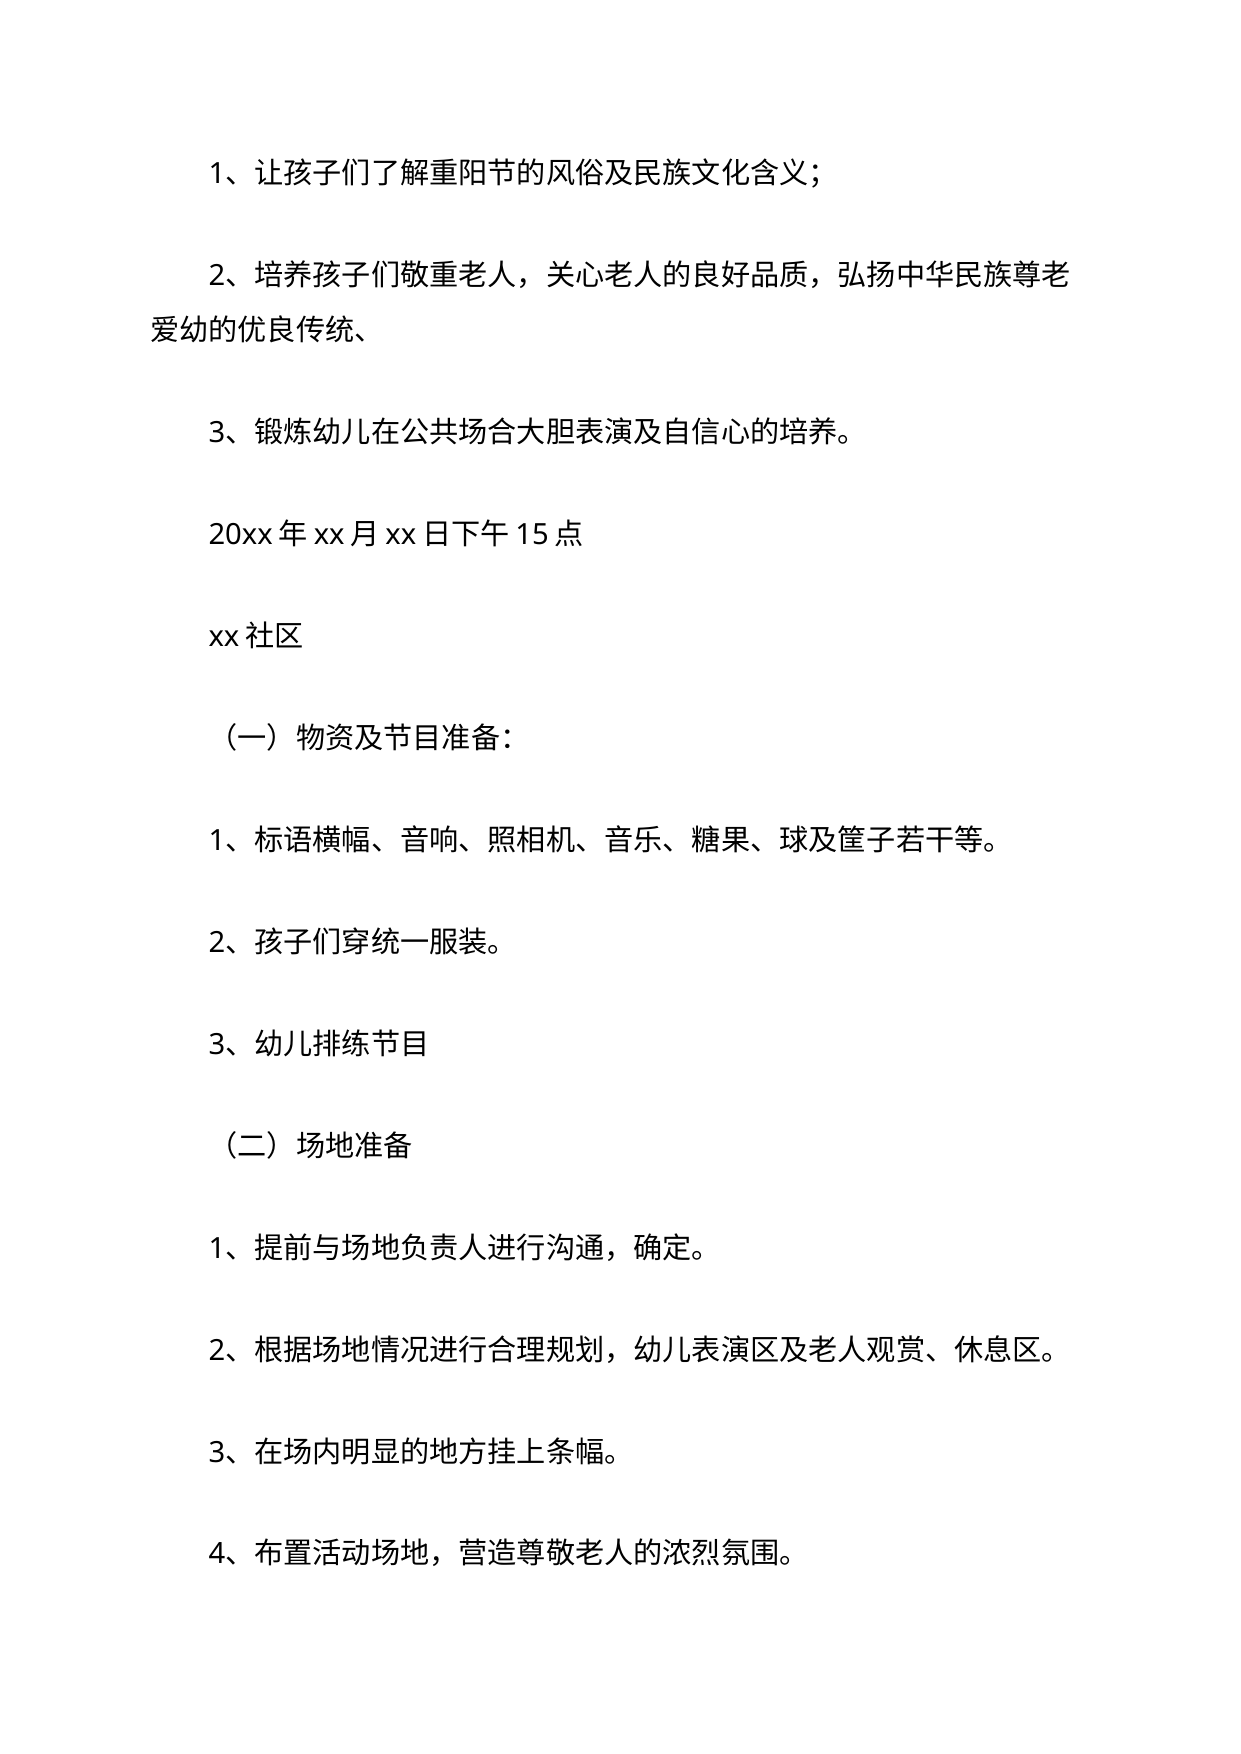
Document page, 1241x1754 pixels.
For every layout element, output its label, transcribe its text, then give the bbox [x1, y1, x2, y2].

text 1、提前与场地负责人进行沟通，确定。 [150, 1224, 1090, 1267]
text xx社区 [150, 613, 1090, 655]
text 20xx年xx月xx日下午15点 [150, 511, 1090, 553]
text 3、在场内明显的地方挂上条幅。 [150, 1428, 1090, 1471]
text 2、培养孩子们敬重老人，关心老人的良好品质，弘扬中华民族尊老爱幼的优良传统、 [150, 252, 1090, 349]
text 2、根据场地情况进行合理规划，幼儿表演区及老人观赏、休息区。 [150, 1326, 1090, 1368]
text 2、孩子们穿统一服装。 [150, 918, 1090, 961]
text 3、锻炼幼儿在公共场合大胆表演及自信心的培养。 [150, 409, 1090, 451]
text （二）场地准备 [150, 1122, 1090, 1165]
text 1、标语横幅、音响、照相机、音乐、糖果、球及筐子若干等。 [150, 816, 1090, 859]
text 1、让孩子们了解重阳节的风俗及民族文化含义； [150, 150, 1090, 192]
text （一）物资及节目准备： [150, 715, 1090, 757]
text 4、布置活动场地，营造尊敬老人的浓烈氛围。 [150, 1530, 1090, 1572]
text 3、幼儿排练节目 [150, 1020, 1090, 1063]
